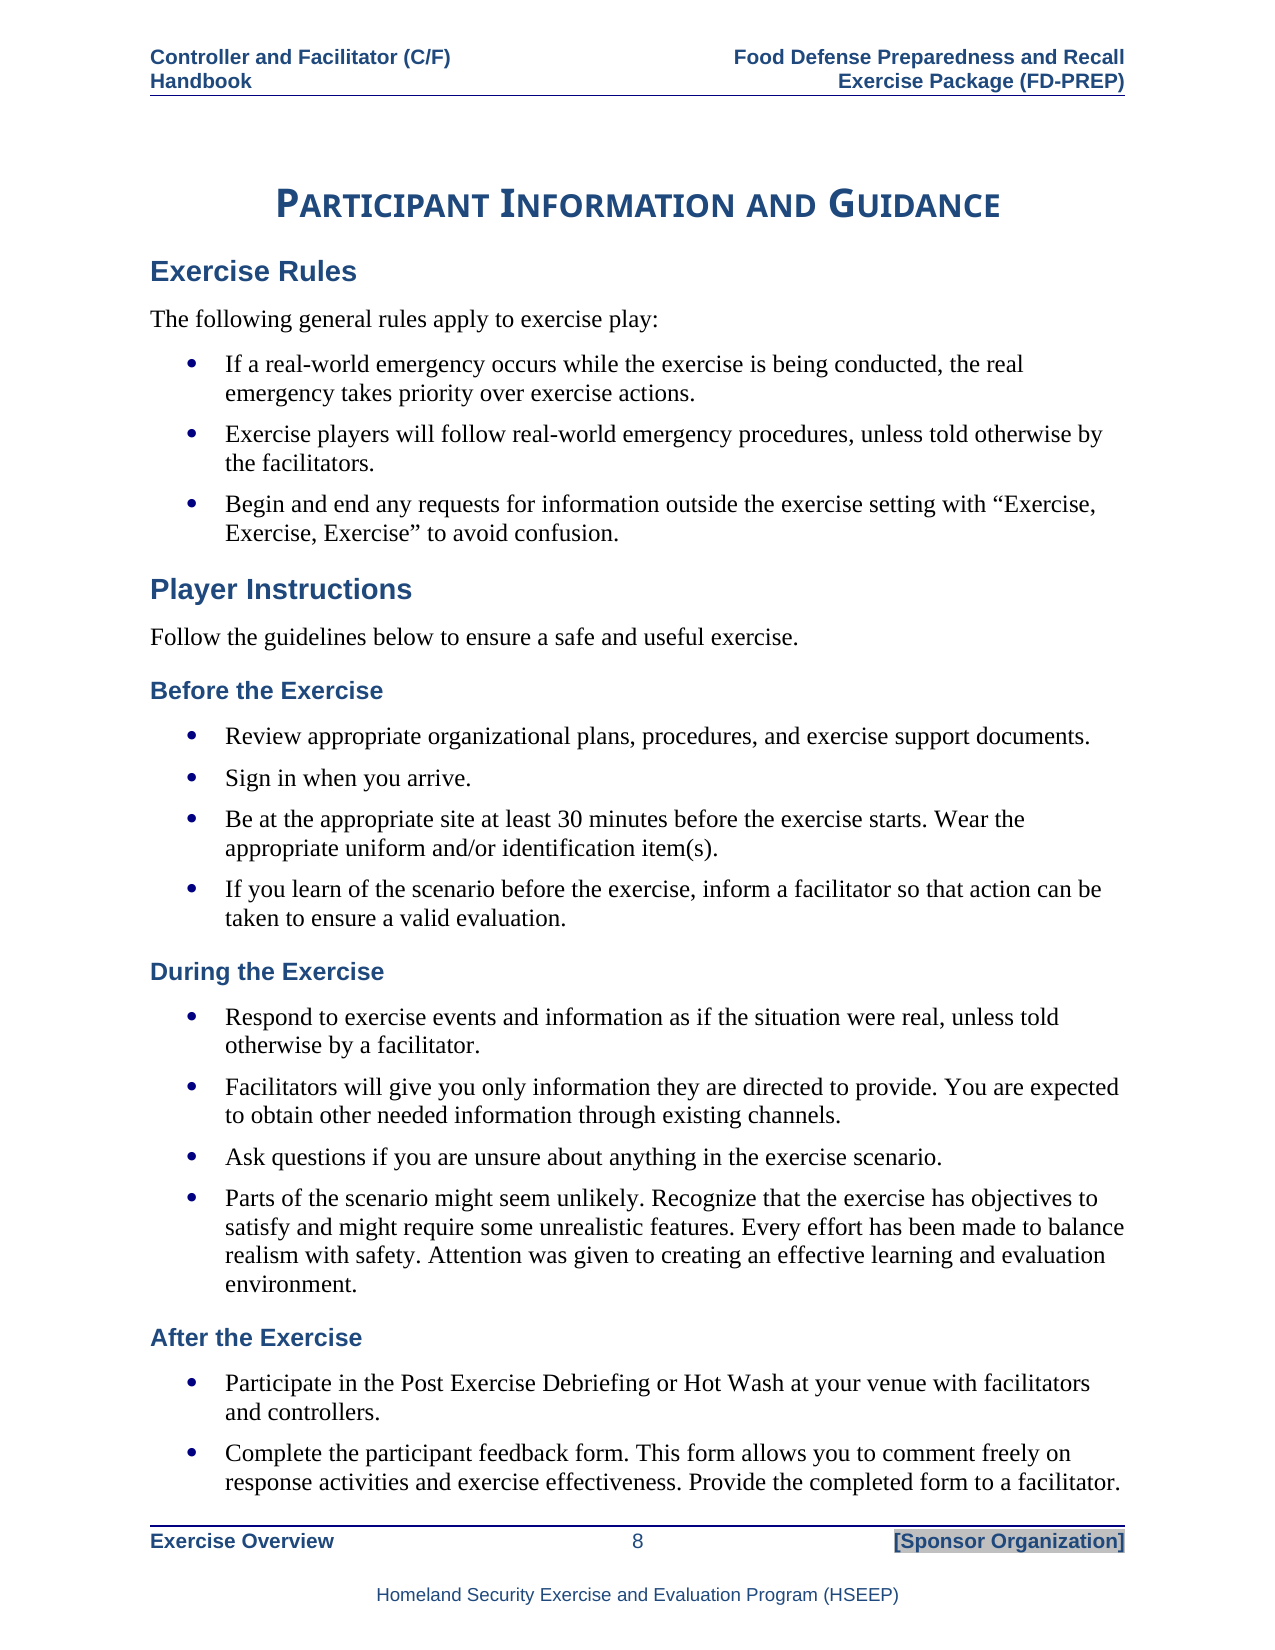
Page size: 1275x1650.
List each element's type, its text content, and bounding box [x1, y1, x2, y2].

list Respond to exercise events and information as if the situation were real, unless told otherwise by a facilitator. [187, 1002, 1125, 1059]
text Follow the guidelines below to ensure a safe and useful exercise. [150, 622, 1125, 651]
list Begin and end any requests for information outside the exercise setting with “Exercise, Exercise, Exercise” to avoid confusion. [187, 489, 1125, 547]
text The following general rules apply to exercise play: [150, 304, 1125, 333]
subtitle Before the Exercise [150, 676, 1125, 705]
list Complete the participant feedback form. This form allows you to comment freely on response activities and exercise effectiveness. Provide the completed form to a facilitator. [187, 1438, 1125, 1496]
list Participate in the Post Exercise Debriefing or Hot Wash at your venue with facilitators and controllers. [187, 1368, 1125, 1426]
list If a real-world emergency occurs while the exercise is being conducted, the real emergency takes priority over exercise actions. [187, 349, 1125, 407]
list Parts of the scenario might seem unlikely. Recognize that the exercise has objectives to satisfy and might require some unrealistic features. Every effort has been made to balance realism with safety. Attention was given to creating an effective learning and evaluation environment. [187, 1183, 1125, 1298]
subtitle Exercise Rules [150, 254, 1125, 287]
list If you learn of the scenario before the exercise, inform a facilitator so that action can be taken to ensure a valid evaluation. [187, 874, 1125, 931]
subtitle After the Exercise [150, 1323, 1125, 1352]
list Facilitators will give you only information they are directed to provide. You are expected to obtain other needed information through existing channels. [187, 1072, 1125, 1129]
list Exercise players will follow real-world emergency procedures, unless told otherwise by the facilitators. [187, 419, 1125, 477]
list Ask questions if you are unsure about anything in the exercise scenario. [187, 1142, 1125, 1171]
list Review appropriate organizational plans, procedures, and exercise support documents. [187, 721, 1125, 750]
subtitle Player Instructions [150, 572, 1125, 606]
list Be at the appropriate site at least 30 minutes before the exercise starts. Wear the appropriate uniform and/or identification item(s). [187, 804, 1125, 861]
list Sign in when you arrive. [187, 763, 1125, 791]
subtitle Participant Information and Guidance [150, 175, 1125, 229]
subtitle During the Exercise [150, 956, 1125, 985]
